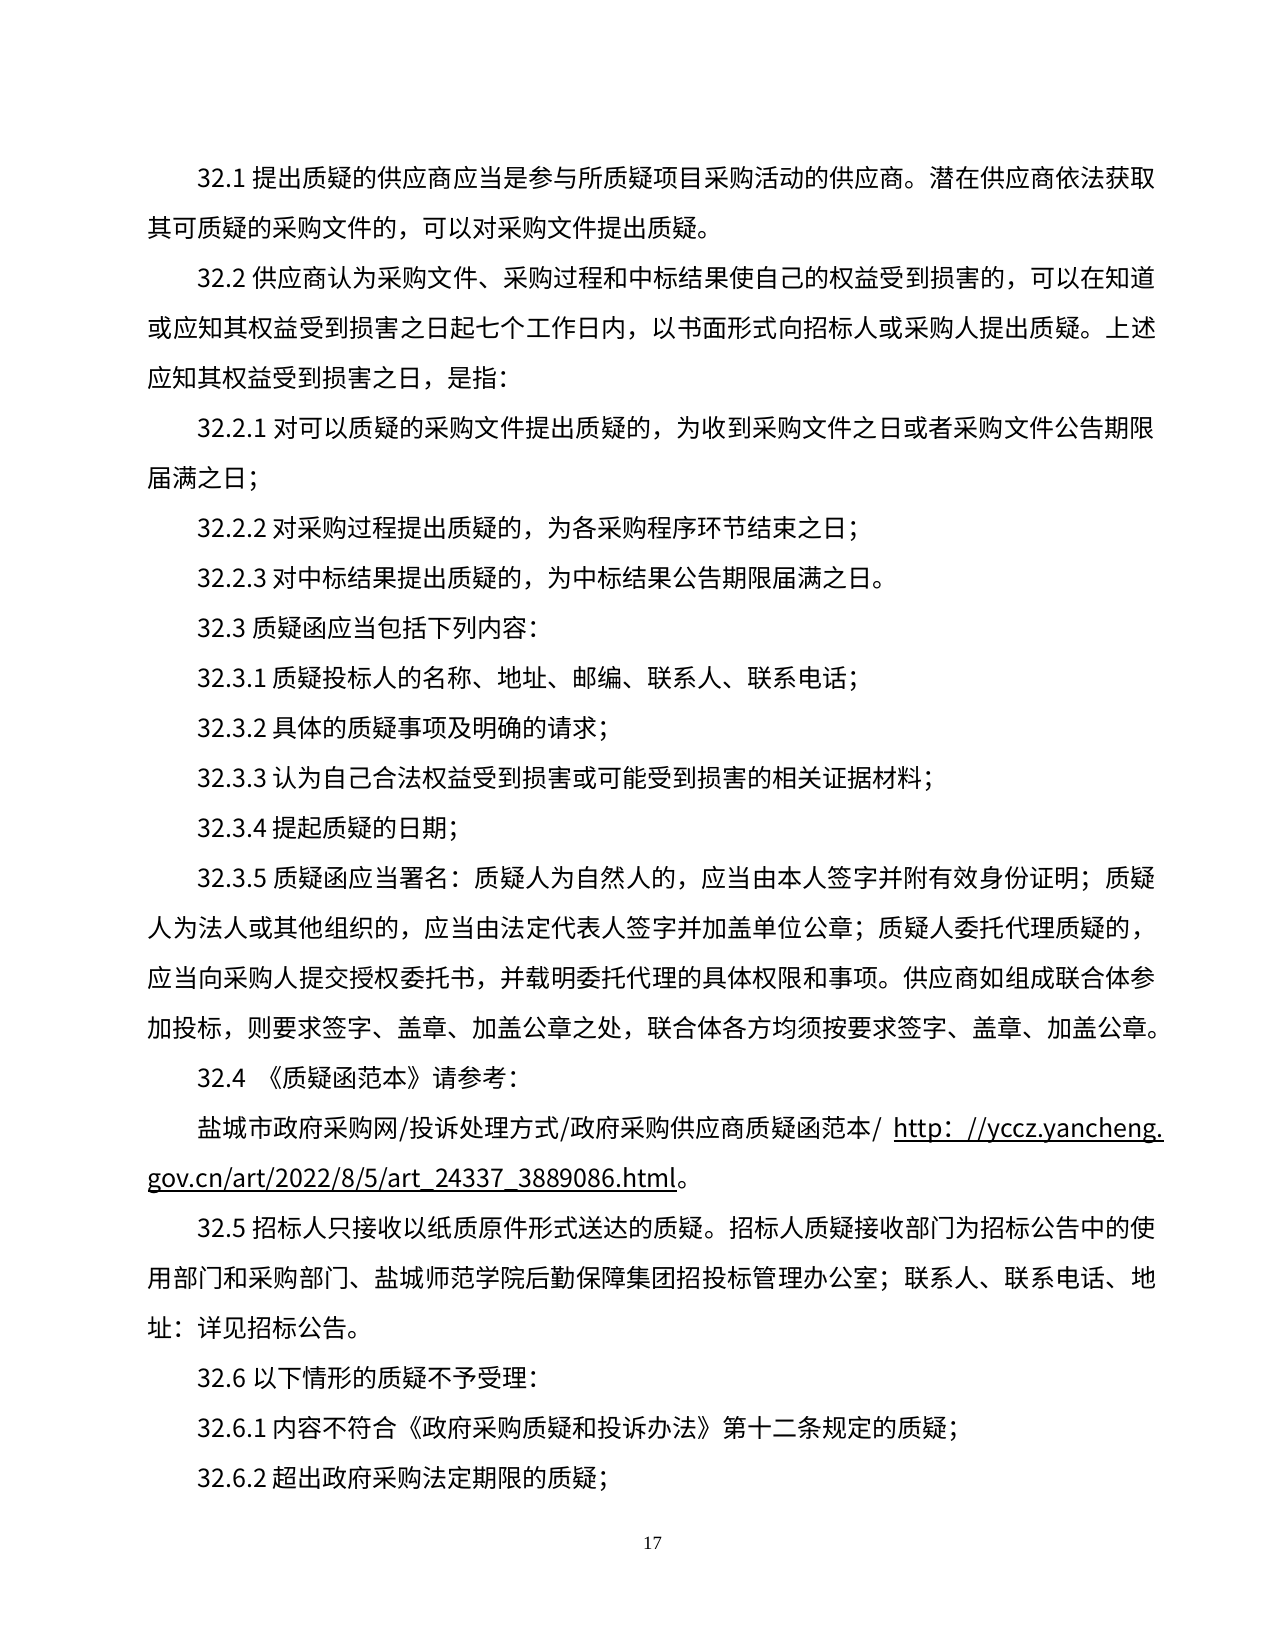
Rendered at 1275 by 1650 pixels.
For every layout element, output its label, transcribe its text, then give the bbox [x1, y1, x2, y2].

text 盐城市政府采购网/投诉处理方式/政府采购供应商质疑函范本/ http：//yccz.yancheng.gov.cn/art/2022/8/5/art_24337_3889086.html。 [148, 1098, 1157, 1198]
text 32.3.1 质疑投标人的名称、地址、邮编、联系人、联系电话； [148, 648, 1157, 698]
text 32.6.2 超出政府采购法定期限的质疑； [148, 1448, 1157, 1498]
text 32.2 供应商认为采购文件、采购过程和中标结果使自己的权益受到损害的，可以在知道或应知其权益受到损害之日起七个工作日内，以书面形式向招标人或采购人提出质疑。上述应知其权益受到损害之日，是指： [148, 248, 1157, 398]
text 32.6.1 内容不符合《政府采购质疑和投诉办法》第十二条规定的质疑； [148, 1398, 1157, 1448]
text 32.3.4 提起质疑的日期； [148, 798, 1157, 848]
text 32.3.3 认为自己合法权益受到损害或可能受到损害的相关证据材料； [148, 748, 1157, 798]
text 32.2.3 对中标结果提出质疑的，为中标结果公告期限届满之日。 [148, 548, 1157, 598]
text 32.3 质疑函应当包括下列内容： [148, 598, 1157, 648]
text 32.4 《质疑函范本》请参考： [148, 1048, 1157, 1098]
text 32.2.2 对采购过程提出质疑的，为各采购程序环节结束之日； [148, 498, 1157, 548]
text 32.5 招标人只接收以纸质原件形式送达的质疑。招标人质疑接收部门为招标公告中的使用部门和采购部门、盐城师范学院后勤保障集团招投标管理办公室；联系人、联系电话、地址：详见招标公告。 [148, 1198, 1157, 1348]
text 32.3.5 质疑函应当署名：质疑人为自然人的，应当由本人签字并附有效身份证明；质疑人为法人或其他组织的，应当由法定代表人签字并加盖单位公章；质疑人委托代理质疑的，应当向采购人提交授权委托书，并载明委托代理的具体权限和事项。供应商如组成联合体参加投标，则要求签字、盖章、加盖公章之处，联合体各方均须按要求签字、盖章、加盖公章。 [148, 848, 1157, 1048]
text 32.6 以下情形的质疑不予受理： [148, 1348, 1157, 1398]
text 32.3.2 具体的质疑事项及明确的请求； [148, 698, 1157, 748]
text 32.1 提出质疑的供应商应当是参与所质疑项目采购活动的供应商。潜在供应商依法获取其可质疑的采购文件的，可以对采购文件提出质疑。 [148, 148, 1157, 248]
text 32.2.1 对可以质疑的采购文件提出质疑的，为收到采购文件之日或者采购文件公告期限届满之日； [148, 398, 1157, 498]
